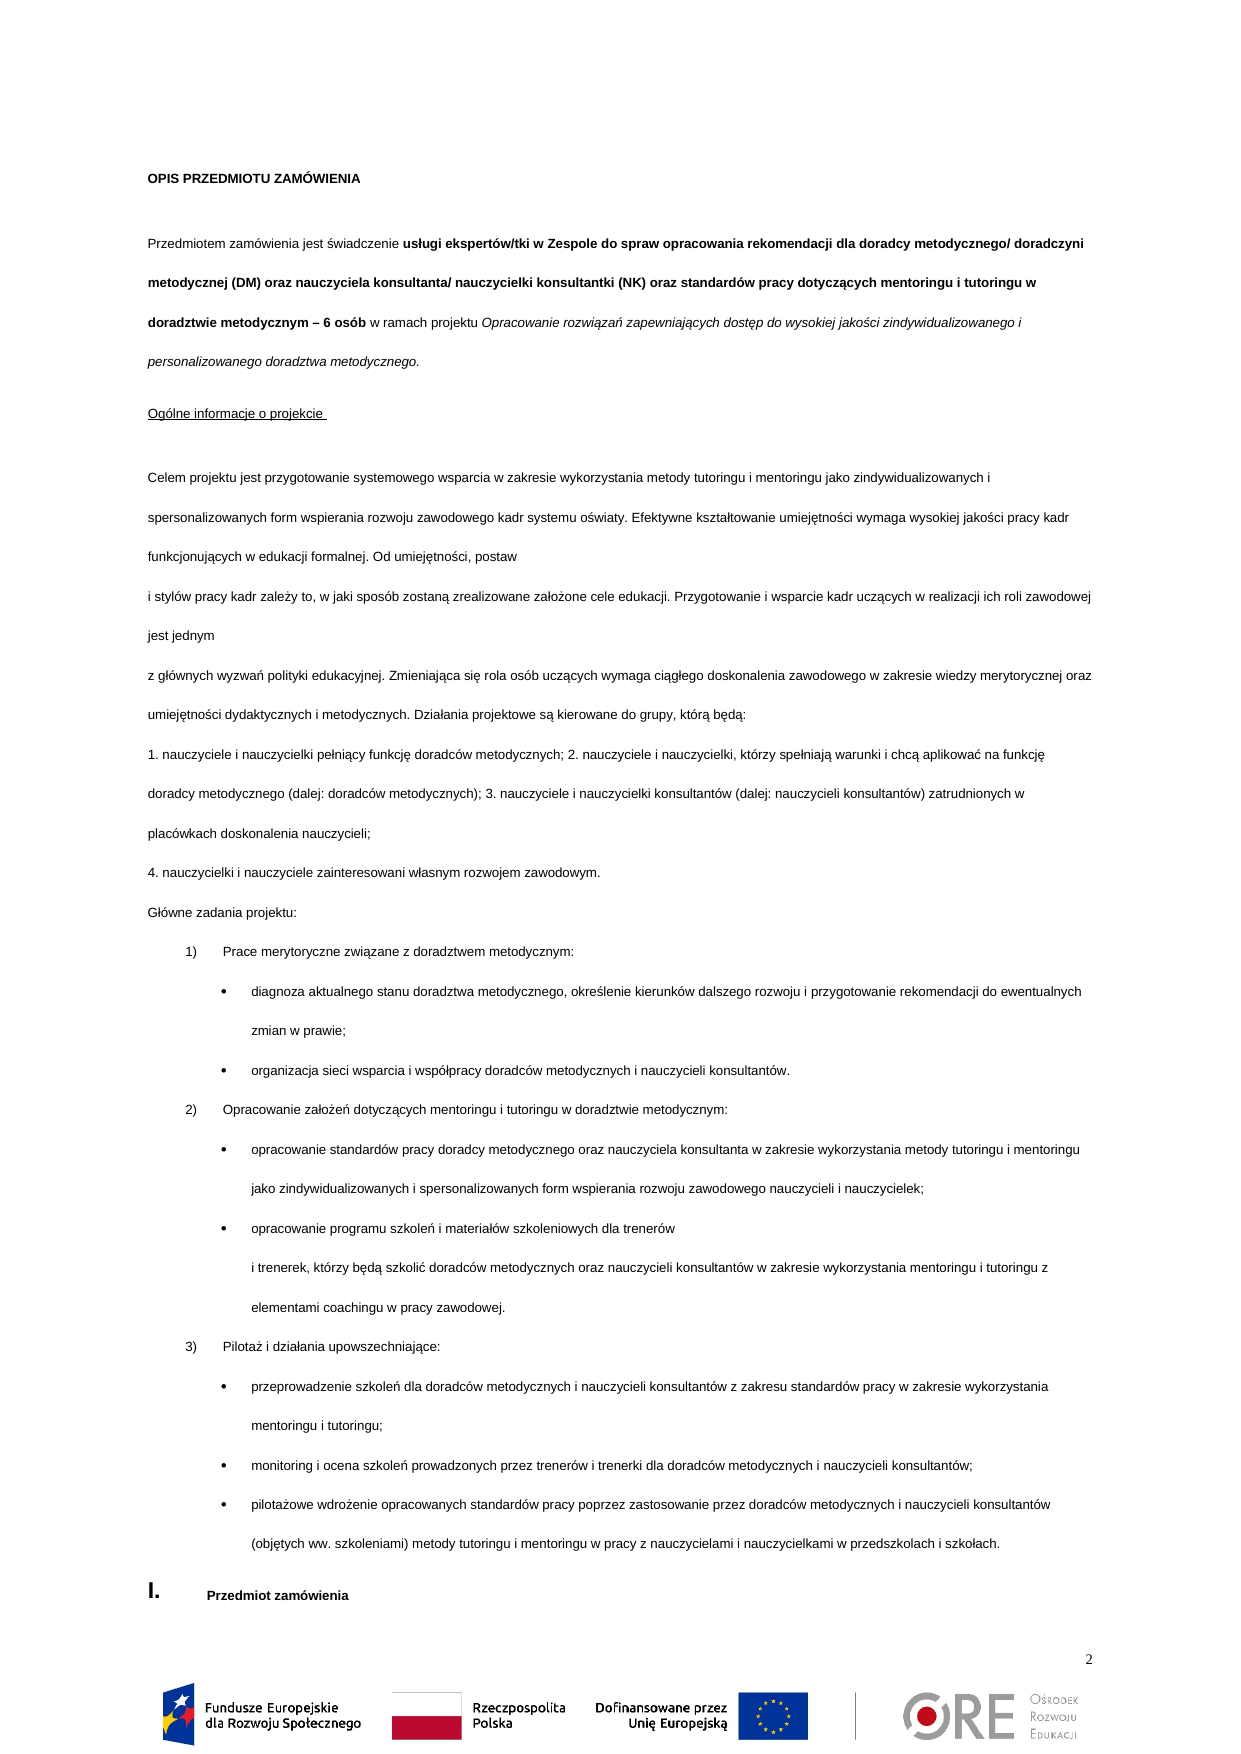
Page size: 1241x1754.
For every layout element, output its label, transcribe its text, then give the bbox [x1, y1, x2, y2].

list monitoring i ocena szkoleń prowadzonych przez trenerów i trenerki dla doradców metodycznych i nauczycieli konsultantów; [221, 1447, 1092, 1473]
list przeprowadzenie szkoleń dla doradców metodycznych i nauczycieli konsultantów z zakresu standardów pracy w zakresie wykorzystania mentoringu i tutoringu; [221, 1368, 1092, 1433]
list Prace merytoryczne związane z doradztwem metodycznym: [185, 933, 1092, 960]
list pilotażowe wdrożenie opracowanych standardów pracy poprzez zastosowanie przez doradców metodycznych i nauczycieli konsultantów (objętych ww. szkoleniami) metody tutoringu i mentoringu w pracy z nauczycielami i nauczycielkami w przedszkolach i szkołach. [221, 1486, 1092, 1552]
list opracowanie standardów pracy doradcy metodycznego oraz nauczyciela konsultanta w zakresie wykorzystania metody tutoringu i mentoringu jako zindywidualizowanych i spersonalizowanych form wspierania rozwoju zawodowego nauczycieli i nauczycielek; [221, 1131, 1092, 1197]
list Opracowanie założeń dotyczących mentoringu i tutoringu w doradztwie metodycznym: [185, 1091, 1092, 1118]
list opracowanie programu szkoleń i materiałów szkoleniowych dla trenerów i trenerek, którzy będą szkolić doradców metodycznych oraz nauczycieli konsultantów w zakresie wykorzystania mentoringu i tutoringu z elementami coachingu w pracy zawodowej. [221, 1210, 1092, 1315]
list Przedmiot zamówienia [148, 1577, 1092, 1604]
list Główne zadania projektu: [147, 894, 1092, 920]
list organizacja sieci wsparcia i współpracy doradców metodycznych i nauczycieli konsultantów. [221, 1052, 1092, 1078]
list Pilotaż i działania upowszechniające: [185, 1328, 1092, 1354]
text Przedmiotem zamówienia jest świadczenie usługi ekspertów/tki w Zespole do spraw opracowania rekomendacji dla doradcy metodycznego/ doradczyni metodycznej (DM) oraz nauczyciela konsultanta/ nauczycielki konsultantki (NK) oraz standardów pracy dotyczących mentoringu i tutoringu w doradztwie metodycznym – 6 osób w ramach projektu Opracowanie rozwiązań zapewniających dostęp do wysokiej jakości zindywidualizowanego i personalizowanego doradztwa metodycznego. [147, 225, 1092, 369]
text Ogólne informacje o projekcie [148, 395, 1092, 421]
text Celem projektu jest przygotowanie systemowego wsparcia w zakresie wykorzystania metody tutoringu i mentoringu jako zindywidualizowanych i spersonalizowanych form wspierania rozwoju zawodowego kadr systemu oświaty. Efektywne kształtowanie umiejętności wymaga wysokiej jakości pracy kadr funkcjonujących w edukacji formalnej. Od umiejętności, postaw i stylów pracy kadr zależy to, w jaki sposób zostaną zrealizowane założone cele edukacji. Przygotowanie i wsparcie kadr uczących w realizacji ich roli zawodowej jest jednym z głównych wyzwań polityki edukacyjnej. Zmieniająca się rola osób uczących wymaga ciągłego doskonalenia zawodowego w zakresie wiedzy merytorycznej oraz umiejętności dydaktycznych i metodycznych. Działania projektowe są kierowane do grupy, którą będą: 1. nauczyciele i nauczycielki pełniący funkcję doradców metodycznych; 2. nauczyciele i nauczycielki, którzy spełniają warunki i chcą aplikować na funkcję doradcy metodycznego (dalej: doradców metodycznych); 3. nauczyciele i nauczycielki konsultantów (dalej: nauczycieli konsultantów) zatrudnionych w placówkach doskonalenia nauczycieli; 4. nauczycielki i nauczyciele zainteresowani własnym rozwojem zawodowym. [147, 459, 1092, 881]
list diagnoza aktualnego stanu doradztwa metodycznego, określenie kierunków dalszego rozwoju i przygotowanie rekomendacji do ewentualnych zmian w prawie; [221, 973, 1092, 1039]
text OPIS PRZEDMIOTU ZAMÓWIENIA [147, 160, 1092, 187]
picture [147, 1667, 1094, 1754]
